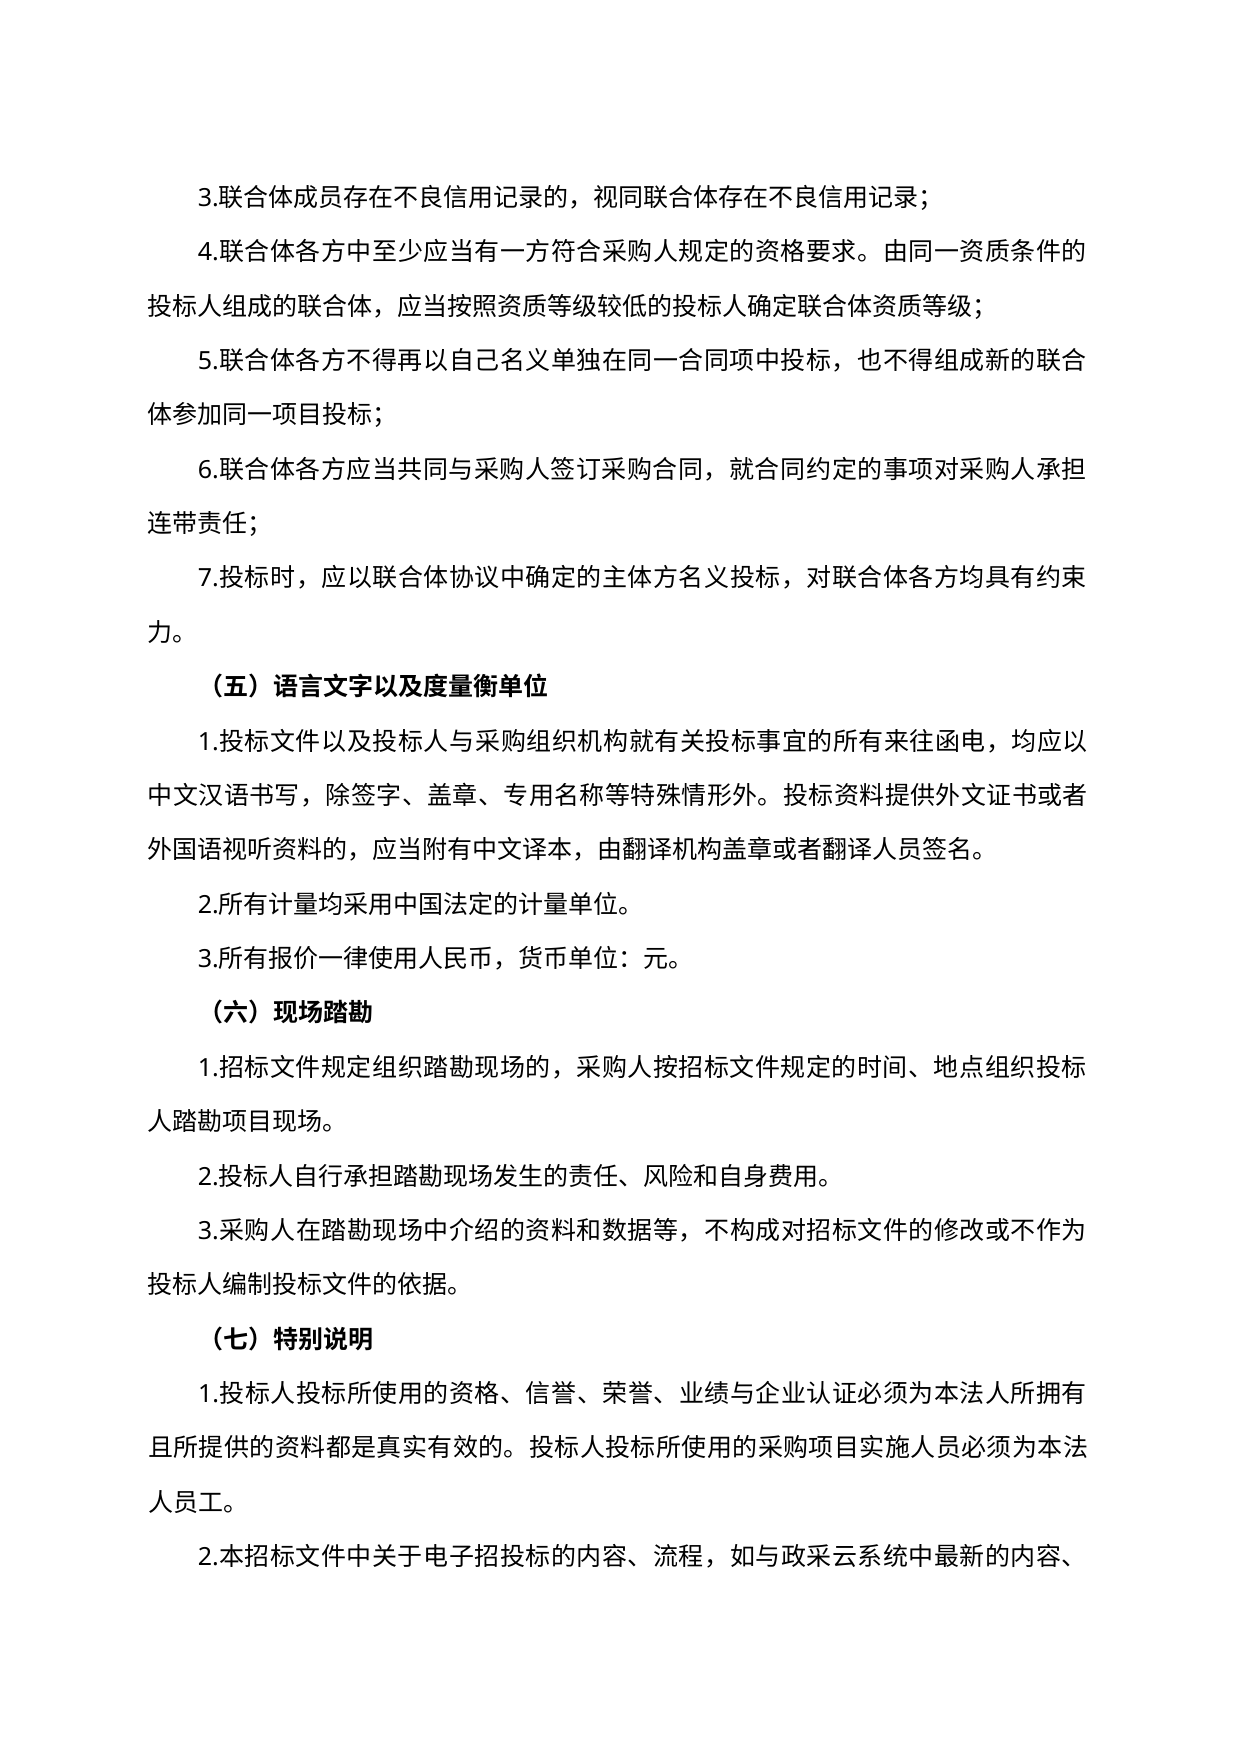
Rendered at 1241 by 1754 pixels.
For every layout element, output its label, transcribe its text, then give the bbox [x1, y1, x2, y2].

text 2.所有计量均采用中国法定的计量单位。 [148, 884, 1089, 920]
text 2.投标人自行承担踏勘现场发生的责任、风险和自身费用。 [148, 1156, 1089, 1192]
text （五）语言文字以及度量衡单位 [148, 667, 1089, 703]
text 1.投标人投标所使用的资格、信誉、荣誉、业绩与企业认证必须为本法人所拥有且所提供的资料都是真实有效的。投标人投标所使用的采购项目实施人员必须为本法人员工。 [148, 1373, 1089, 1518]
text 6.联合体各方应当共同与采购人签订采购合同，就合同约定的事项对采购人承担连带责任； [148, 449, 1089, 540]
text 4.联合体各方中至少应当有一方符合采购人规定的资格要求。由同一资质条件的投标人组成的联合体，应当按照资质等级较低的投标人确定联合体资质等级； [148, 232, 1089, 322]
text （六）现场踏勘 [148, 993, 1089, 1029]
text 1.招标文件规定组织踏勘现场的，采购人按招标文件规定的时间、地点组织投标人踏勘项目现场。 [148, 1047, 1089, 1138]
text 3.采购人在踏勘现场中介绍的资料和数据等，不构成对招标文件的修改或不作为投标人编制投标文件的依据。 [148, 1210, 1089, 1301]
text 3.所有报价一律使用人民币，货币单位：元。 [148, 938, 1089, 975]
text 1.投标文件以及投标人与采购组织机构就有关投标事宜的所有来往函电，均应以中文汉语书写，除签字、盖章、专用名称等特殊情形外。投标资料提供外文证书或者外国语视听资料的，应当附有中文译本，由翻译机构盖章或者翻译人员签名。 [148, 721, 1089, 866]
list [148, 1537, 1089, 1573]
text 7.投标时，应以联合体协议中确定的主体方名义投标，对联合体各方均具有约束力。 [148, 558, 1089, 648]
text 5.联合体各方不得再以自己名义单独在同一合同项中投标，也不得组成新的联合体参加同一项目投标； [148, 340, 1089, 431]
text 3.联合体成员存在不良信用记录的，视同联合体存在不良信用记录； [148, 177, 1089, 213]
text （七）特别说明 [148, 1319, 1089, 1355]
